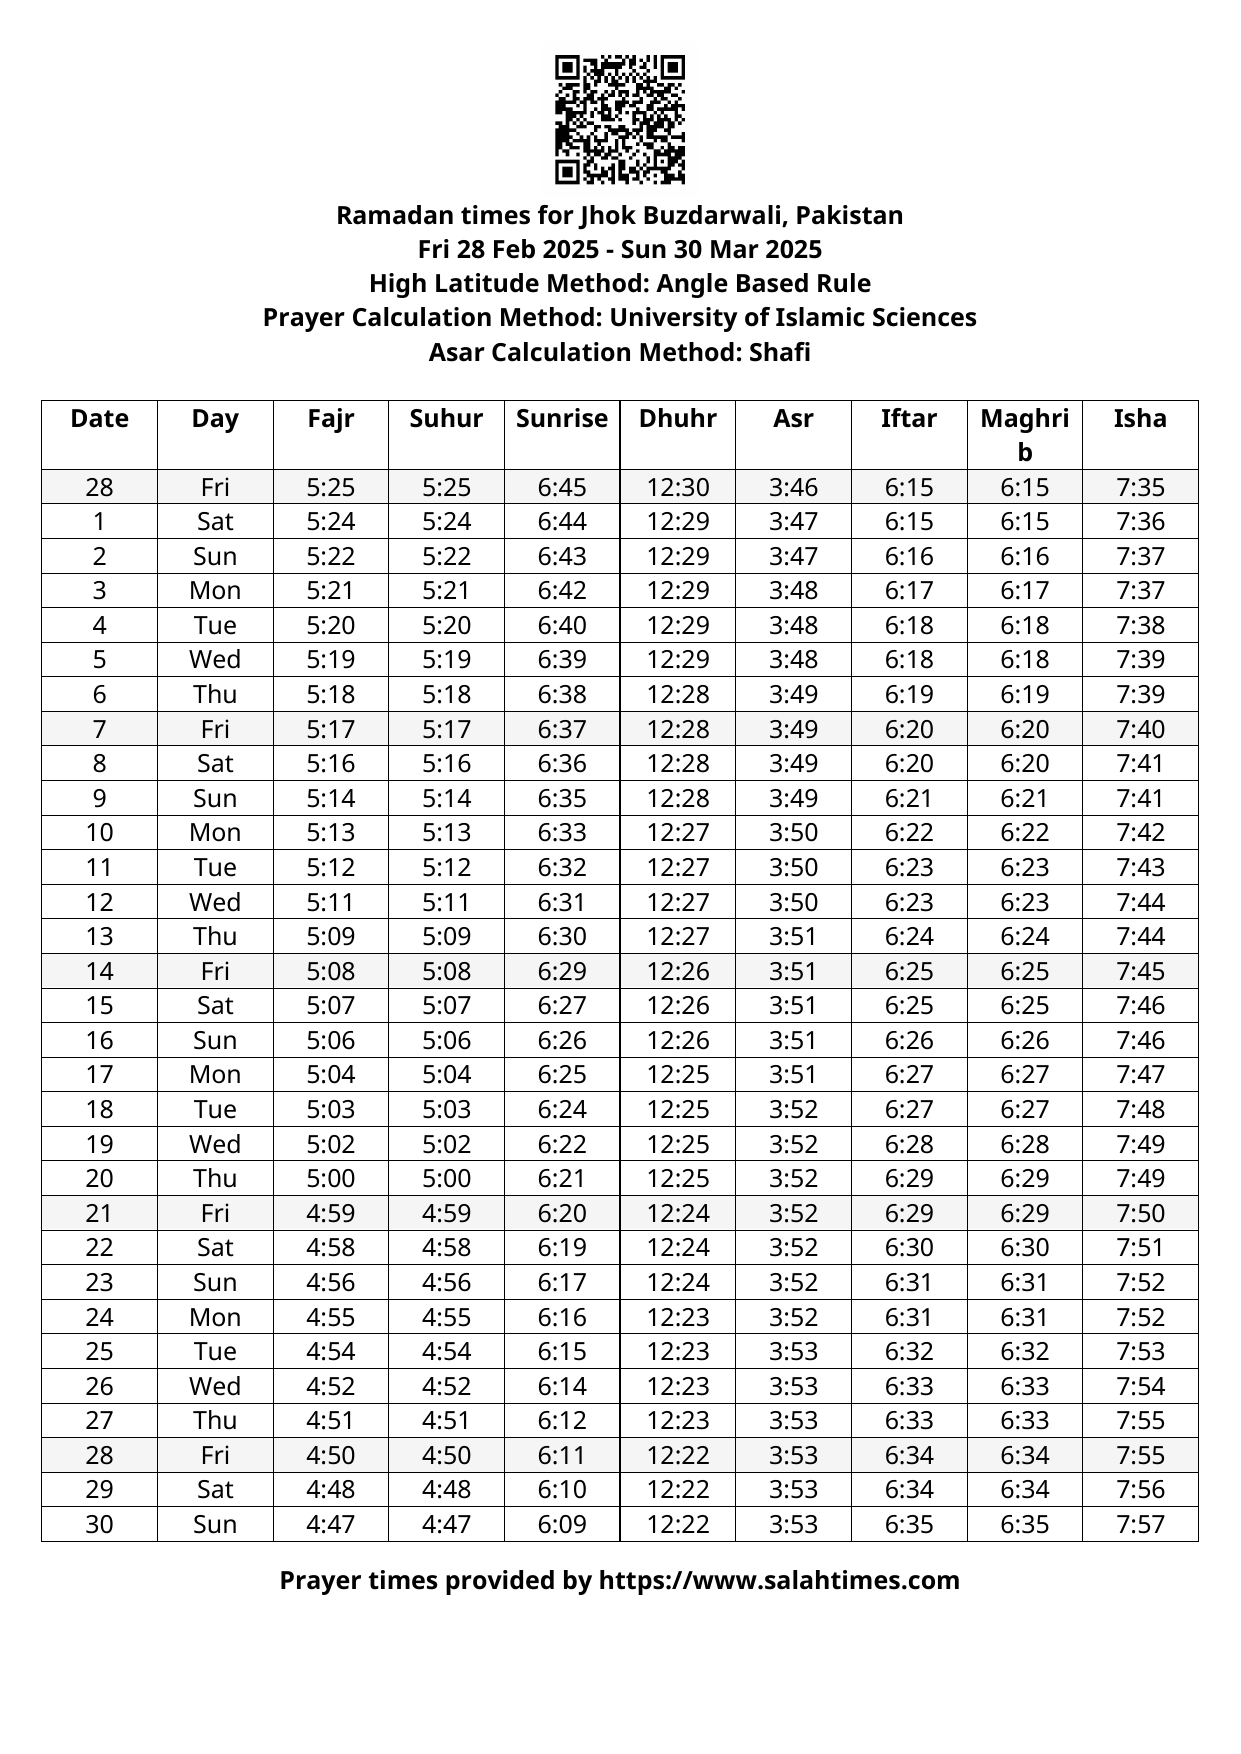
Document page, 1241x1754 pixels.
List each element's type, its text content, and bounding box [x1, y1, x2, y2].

table_cell 16 [42, 1023, 157, 1057]
text Asar Calculation Method: Shafi [42, 334, 1198, 368]
table_cell 6:31 [968, 1265, 1082, 1299]
table_cell 4:59 [389, 1196, 504, 1229]
table_cell 5:25 [389, 470, 504, 503]
table_cell 5:07 [274, 989, 388, 1022]
table_cell 4:48 [389, 1473, 504, 1506]
table_cell 3:51 [736, 1023, 851, 1057]
table_cell 5:09 [389, 919, 504, 953]
table_cell 5:00 [274, 1161, 388, 1195]
table_cell 15 [42, 989, 157, 1022]
table_cell Sun [158, 539, 273, 572]
table_cell 3:48 [736, 643, 851, 676]
table_cell 7:52 [1083, 1300, 1198, 1333]
table_cell Fri [158, 470, 273, 503]
table_cell 10 [42, 816, 157, 849]
table_cell Thu [158, 919, 273, 953]
table_cell 6:39 [505, 643, 619, 676]
table_cell 5:04 [274, 1058, 388, 1091]
table_cell 7:41 [1083, 781, 1198, 814]
table_cell 11 [42, 850, 157, 884]
table_cell 5:20 [389, 608, 504, 642]
table_cell 7:42 [1083, 816, 1198, 849]
table_cell 6:18 [968, 608, 1082, 642]
table_cell 6:16 [852, 539, 967, 572]
table_cell 6:21 [852, 781, 967, 814]
table_cell 12 [42, 885, 157, 918]
table_cell 6:27 [505, 989, 619, 1022]
table_cell 30 [42, 1507, 157, 1541]
table_cell 5:18 [389, 677, 504, 711]
table_cell 5:11 [389, 885, 504, 918]
table_cell 6:35 [852, 1507, 967, 1541]
table_cell 5:03 [389, 1092, 504, 1126]
table_cell 5:16 [389, 746, 504, 780]
table_cell 6:18 [968, 643, 1082, 676]
table_cell Wed [158, 885, 273, 918]
table_cell 18 [42, 1092, 157, 1126]
table_cell 20 [42, 1161, 157, 1195]
table_cell 6:31 [505, 885, 619, 918]
table_cell 6:37 [505, 712, 619, 745]
table_cell 3:53 [736, 1473, 851, 1506]
table_cell Sun [158, 781, 273, 814]
table_header Isha [1083, 401, 1198, 469]
table_cell 6:25 [852, 989, 967, 1022]
table_cell 4:59 [274, 1196, 388, 1229]
table_cell 6:16 [968, 539, 1082, 572]
table_cell 6:23 [968, 850, 1082, 884]
table_header Maghrib [968, 401, 1082, 469]
table_cell 12:23 [621, 1300, 735, 1333]
table_cell Tue [158, 1334, 273, 1368]
table_cell 3:52 [736, 1092, 851, 1126]
table_cell 12:27 [621, 885, 735, 918]
table_cell 6:22 [505, 1127, 619, 1160]
table_cell 6:09 [505, 1507, 619, 1541]
table_cell 6:23 [852, 885, 967, 918]
table_cell 6:34 [968, 1473, 1082, 1506]
table_cell 4:48 [274, 1473, 388, 1506]
table_cell 5:25 [274, 470, 388, 503]
table_cell 7:40 [1083, 712, 1198, 745]
table_cell 6:20 [852, 712, 967, 745]
table_cell 6:29 [505, 954, 619, 987]
table_cell 7 [42, 712, 157, 745]
table_cell 4:51 [389, 1404, 504, 1437]
table_cell 27 [42, 1404, 157, 1437]
table_cell 4:47 [274, 1507, 388, 1541]
table_cell 3:52 [736, 1231, 851, 1264]
table_cell 3:47 [736, 539, 851, 572]
table_cell 6:33 [968, 1369, 1082, 1402]
table_cell 7:47 [1083, 1058, 1198, 1091]
table_cell 12:23 [621, 1404, 735, 1437]
table_cell 12:25 [621, 1058, 735, 1091]
table_cell 6:19 [505, 1231, 619, 1264]
table_cell 26 [42, 1369, 157, 1402]
table_cell 6:20 [968, 712, 1082, 745]
table_cell 12:22 [621, 1438, 735, 1472]
table_cell 6:31 [852, 1300, 967, 1333]
table_cell 5:17 [274, 712, 388, 745]
table_cell 6:28 [968, 1127, 1082, 1160]
table_cell 5:24 [389, 504, 504, 538]
text Prayer Calculation Method: University of Islamic Sciences [42, 300, 1198, 334]
table_cell 4:50 [389, 1438, 504, 1472]
table_cell 7:55 [1083, 1404, 1198, 1437]
table_cell 12:26 [621, 989, 735, 1022]
table_header Dhuhr [621, 401, 735, 469]
table_cell Sat [158, 504, 273, 538]
table_cell 3:53 [736, 1507, 851, 1541]
table_cell 24 [42, 1300, 157, 1333]
table_cell 13 [42, 919, 157, 953]
table_cell 4:50 [274, 1438, 388, 1472]
table_cell 7:37 [1083, 539, 1198, 572]
table_cell 6:20 [505, 1196, 619, 1229]
table_cell 6:21 [968, 781, 1082, 814]
table_cell 12:22 [621, 1473, 735, 1506]
table_cell 3:52 [736, 1127, 851, 1160]
table_cell 3:46 [736, 470, 851, 503]
table_cell 4:54 [389, 1334, 504, 1368]
table_cell 12:29 [621, 574, 735, 607]
table_cell 3:49 [736, 746, 851, 780]
text Ramadan times for Jhok Buzdarwali, Pakistan [42, 198, 1198, 232]
table_cell 6:25 [852, 954, 967, 987]
table_cell 4:52 [389, 1369, 504, 1402]
table_cell 4:54 [274, 1334, 388, 1368]
table_cell 7:44 [1083, 919, 1198, 953]
table_cell 6:11 [505, 1438, 619, 1472]
table_cell 2 [42, 539, 157, 572]
table_cell Thu [158, 1161, 273, 1195]
table_cell Tue [158, 850, 273, 884]
table_cell 7:49 [1083, 1161, 1198, 1195]
table_cell 7:46 [1083, 989, 1198, 1022]
table_cell Mon [158, 1300, 273, 1333]
table_cell 6:31 [852, 1265, 967, 1299]
table_cell 5:22 [274, 539, 388, 572]
table_cell 6:33 [852, 1404, 967, 1437]
table_cell 3:48 [736, 574, 851, 607]
table_cell 5:14 [274, 781, 388, 814]
table_cell Sat [158, 1473, 273, 1506]
table_cell 5:13 [389, 816, 504, 849]
table_cell 12:24 [621, 1265, 735, 1299]
table_cell 6:31 [968, 1300, 1082, 1333]
table_cell 6:25 [505, 1058, 619, 1091]
table_cell 5:21 [274, 574, 388, 607]
table_cell 7:41 [1083, 746, 1198, 780]
table_cell 6:20 [852, 746, 967, 780]
table_cell Mon [158, 574, 273, 607]
table_header Day [158, 401, 273, 469]
table_cell 3:51 [736, 919, 851, 953]
table_cell 12:26 [621, 954, 735, 987]
table_cell Fri [158, 1196, 273, 1229]
table_cell Mon [158, 816, 273, 849]
table_cell 5:18 [274, 677, 388, 711]
table_cell 7:43 [1083, 850, 1198, 884]
table_cell 7:39 [1083, 677, 1198, 711]
table_cell Fri [158, 712, 273, 745]
table_cell 3:49 [736, 712, 851, 745]
table_cell 7:39 [1083, 643, 1198, 676]
table_cell 5:09 [274, 919, 388, 953]
table_cell 5:00 [389, 1161, 504, 1195]
table_cell 14 [42, 954, 157, 987]
table_cell Wed [158, 643, 273, 676]
table_cell 4:58 [389, 1231, 504, 1264]
table_cell 6:27 [852, 1092, 967, 1126]
table_cell 12:27 [621, 816, 735, 849]
table_cell 12:30 [621, 470, 735, 503]
table_cell 5:20 [274, 608, 388, 642]
table_cell 12:24 [621, 1231, 735, 1264]
table_cell 6:27 [968, 1058, 1082, 1091]
table_cell 12:27 [621, 850, 735, 884]
table_cell 1 [42, 504, 157, 538]
table_cell 6:38 [505, 677, 619, 711]
table_cell 6:20 [968, 746, 1082, 780]
table_cell 5:24 [274, 504, 388, 538]
table_cell 7:57 [1083, 1507, 1198, 1541]
table_cell Tue [158, 1092, 273, 1126]
table_cell 3:52 [736, 1265, 851, 1299]
table_cell 3:49 [736, 781, 851, 814]
table_cell 4 [42, 608, 157, 642]
table_cell 3:51 [736, 954, 851, 987]
table_cell 8 [42, 746, 157, 780]
table_cell 6:32 [505, 850, 619, 884]
table_cell 4:51 [274, 1404, 388, 1437]
table_cell Fri [158, 954, 273, 987]
table_cell 6:15 [968, 504, 1082, 538]
table_cell 6:23 [968, 885, 1082, 918]
table_cell 4:52 [274, 1369, 388, 1402]
table_cell 6:26 [852, 1023, 967, 1057]
table_cell 4:55 [274, 1300, 388, 1333]
table_cell 12:29 [621, 608, 735, 642]
table_cell Sat [158, 746, 273, 780]
table_cell 19 [42, 1127, 157, 1160]
table_cell 6:24 [968, 919, 1082, 953]
table_cell 6:23 [852, 850, 967, 884]
table_cell 6:28 [852, 1127, 967, 1160]
table_cell 12:26 [621, 1023, 735, 1057]
table_cell 6:19 [852, 677, 967, 711]
table_cell 3:52 [736, 1196, 851, 1229]
table_cell 6:29 [852, 1161, 967, 1195]
table_cell 12:25 [621, 1092, 735, 1126]
table_cell 23 [42, 1265, 157, 1299]
table_cell 22 [42, 1231, 157, 1264]
table_cell 7:45 [1083, 954, 1198, 987]
table_cell 6:34 [852, 1473, 967, 1506]
table_cell 6:40 [505, 608, 619, 642]
table_cell 6:44 [505, 504, 619, 538]
table_cell 5:19 [274, 643, 388, 676]
table_cell 7:44 [1083, 885, 1198, 918]
table_cell 6:22 [852, 816, 967, 849]
table_cell 5:19 [389, 643, 504, 676]
table_cell 6:29 [968, 1161, 1082, 1195]
table_cell 7:51 [1083, 1231, 1198, 1264]
table_header Sunrise [505, 401, 619, 469]
table_cell 6:14 [505, 1369, 619, 1402]
table_cell 6:16 [505, 1300, 619, 1333]
picture [542, 41, 699, 198]
table_cell 4:56 [274, 1265, 388, 1299]
table_cell 6:43 [505, 539, 619, 572]
table_cell 5:02 [389, 1127, 504, 1160]
table_cell 5:06 [274, 1023, 388, 1057]
table_cell 3:53 [736, 1369, 851, 1402]
table_cell 12:23 [621, 1334, 735, 1368]
table_cell 6:32 [852, 1334, 967, 1368]
table_cell 12:25 [621, 1161, 735, 1195]
table_cell 6:10 [505, 1473, 619, 1506]
table_cell Sun [158, 1023, 273, 1057]
table_cell 6:42 [505, 574, 619, 607]
table_cell 6:15 [852, 504, 967, 538]
table_cell 25 [42, 1334, 157, 1368]
table_cell 6:32 [968, 1334, 1082, 1368]
table_cell Mon [158, 1058, 273, 1091]
table_cell 5 [42, 643, 157, 676]
table_cell 4:56 [389, 1265, 504, 1299]
table_cell 3:53 [736, 1438, 851, 1472]
table_cell 6:30 [505, 919, 619, 953]
table_cell 5:07 [389, 989, 504, 1022]
table_cell 3:47 [736, 504, 851, 538]
table_cell 6:33 [852, 1369, 967, 1402]
table_cell 6:30 [968, 1231, 1082, 1264]
table_cell 6:33 [968, 1404, 1082, 1437]
table_cell 3:51 [736, 989, 851, 1022]
table_cell 7:53 [1083, 1334, 1198, 1368]
table_cell 6:17 [852, 574, 967, 607]
table_cell Sun [158, 1265, 273, 1299]
table_cell 6:18 [852, 608, 967, 642]
table_cell 5:17 [389, 712, 504, 745]
table_cell 12:29 [621, 539, 735, 572]
table_cell 6:27 [968, 1092, 1082, 1126]
table_cell 6:33 [505, 816, 619, 849]
table_cell 6:18 [852, 643, 967, 676]
table_cell 3:50 [736, 850, 851, 884]
table_cell 6:25 [968, 989, 1082, 1022]
table_cell 7:54 [1083, 1369, 1198, 1402]
table_cell 28 [42, 1438, 157, 1472]
table_cell Wed [158, 1369, 273, 1402]
table_cell 5:12 [274, 850, 388, 884]
table_cell 5:11 [274, 885, 388, 918]
table_cell 5:06 [389, 1023, 504, 1057]
table_cell 6:21 [505, 1161, 619, 1195]
table_cell 28 [42, 470, 157, 503]
table_cell 6 [42, 677, 157, 711]
table_cell 6:27 [852, 1058, 967, 1091]
table_cell 6:34 [968, 1438, 1082, 1472]
table_cell 7:37 [1083, 574, 1198, 607]
table_cell 7:35 [1083, 470, 1198, 503]
table_cell 29 [42, 1473, 157, 1506]
table_cell 4:58 [274, 1231, 388, 1264]
table_cell 6:26 [505, 1023, 619, 1057]
table_cell 17 [42, 1058, 157, 1091]
table_cell 6:15 [968, 470, 1082, 503]
table_cell 6:45 [505, 470, 619, 503]
table_cell 6:25 [968, 954, 1082, 987]
table_cell 7:55 [1083, 1438, 1198, 1472]
table_header Suhur [389, 401, 504, 469]
table_cell 6:15 [852, 470, 967, 503]
table_cell Wed [158, 1127, 273, 1160]
table_cell 6:36 [505, 746, 619, 780]
table_cell 6:24 [505, 1092, 619, 1126]
table_cell 12:27 [621, 919, 735, 953]
table_cell 5:14 [389, 781, 504, 814]
table_header Date [42, 401, 157, 469]
table_cell 12:28 [621, 781, 735, 814]
table_header Iftar [852, 401, 967, 469]
table_cell 7:46 [1083, 1023, 1198, 1057]
text High Latitude Method: Angle Based Rule [42, 266, 1198, 300]
table_cell 6:30 [852, 1231, 967, 1264]
table_cell 6:12 [505, 1404, 619, 1437]
table_cell 9 [42, 781, 157, 814]
table_header Asr [736, 401, 851, 469]
table_cell 5:04 [389, 1058, 504, 1091]
table_cell 6:17 [505, 1265, 619, 1299]
table_cell 5:08 [389, 954, 504, 987]
table_cell Fri [158, 1438, 273, 1472]
table_cell 7:38 [1083, 608, 1198, 642]
table_cell 5:13 [274, 816, 388, 849]
table_cell 12:28 [621, 712, 735, 745]
text Prayer times provided by https://www.salahtimes.com [42, 1563, 1198, 1597]
table_cell 12:28 [621, 677, 735, 711]
table_cell 3:48 [736, 608, 851, 642]
table_cell 12:22 [621, 1507, 735, 1541]
table_cell 6:26 [968, 1023, 1082, 1057]
table_cell 7:52 [1083, 1265, 1198, 1299]
table_cell 4:55 [389, 1300, 504, 1333]
table_cell 12:23 [621, 1369, 735, 1402]
table_cell 5:02 [274, 1127, 388, 1160]
table_cell 5:16 [274, 746, 388, 780]
table_cell Thu [158, 677, 273, 711]
table_cell 3:51 [736, 1058, 851, 1091]
table_cell 3:53 [736, 1404, 851, 1437]
table_cell 6:29 [852, 1196, 967, 1229]
table_cell Thu [158, 1404, 273, 1437]
table_header Fajr [274, 401, 388, 469]
table_cell 7:56 [1083, 1473, 1198, 1506]
text Fri 28 Feb 2025 - Sun 30 Mar 2025 [42, 232, 1198, 266]
table_cell 5:12 [389, 850, 504, 884]
table_cell 3:50 [736, 885, 851, 918]
table_cell 5:08 [274, 954, 388, 987]
table_cell Sat [158, 1231, 273, 1264]
table_cell 7:48 [1083, 1092, 1198, 1126]
table_cell 7:36 [1083, 504, 1198, 538]
table_cell 6:29 [968, 1196, 1082, 1229]
table_cell 7:49 [1083, 1127, 1198, 1160]
table_cell Tue [158, 608, 273, 642]
table_cell 5:21 [389, 574, 504, 607]
table_cell 21 [42, 1196, 157, 1229]
table_cell 6:19 [968, 677, 1082, 711]
table_cell 7:50 [1083, 1196, 1198, 1229]
table_cell 3:53 [736, 1334, 851, 1368]
table_cell 6:34 [852, 1438, 967, 1472]
table_cell 12:29 [621, 643, 735, 676]
table_cell 3:50 [736, 816, 851, 849]
table_cell 6:17 [968, 574, 1082, 607]
table_cell 6:22 [968, 816, 1082, 849]
table_cell 3:49 [736, 677, 851, 711]
table_cell Sat [158, 989, 273, 1022]
table_cell 4:47 [389, 1507, 504, 1541]
table_cell 6:35 [505, 781, 619, 814]
table_cell 6:35 [968, 1507, 1082, 1541]
table_cell 12:29 [621, 504, 735, 538]
table_cell 12:25 [621, 1127, 735, 1160]
table_cell 6:15 [505, 1334, 619, 1368]
table_cell 12:28 [621, 746, 735, 780]
table_cell 12:24 [621, 1196, 735, 1229]
table_cell 3:52 [736, 1300, 851, 1333]
table_cell 6:24 [852, 919, 967, 953]
table_cell 5:03 [274, 1092, 388, 1126]
table_cell 5:22 [389, 539, 504, 572]
table_cell Sun [158, 1507, 273, 1541]
table_cell 3:52 [736, 1161, 851, 1195]
table_cell 3 [42, 574, 157, 607]
